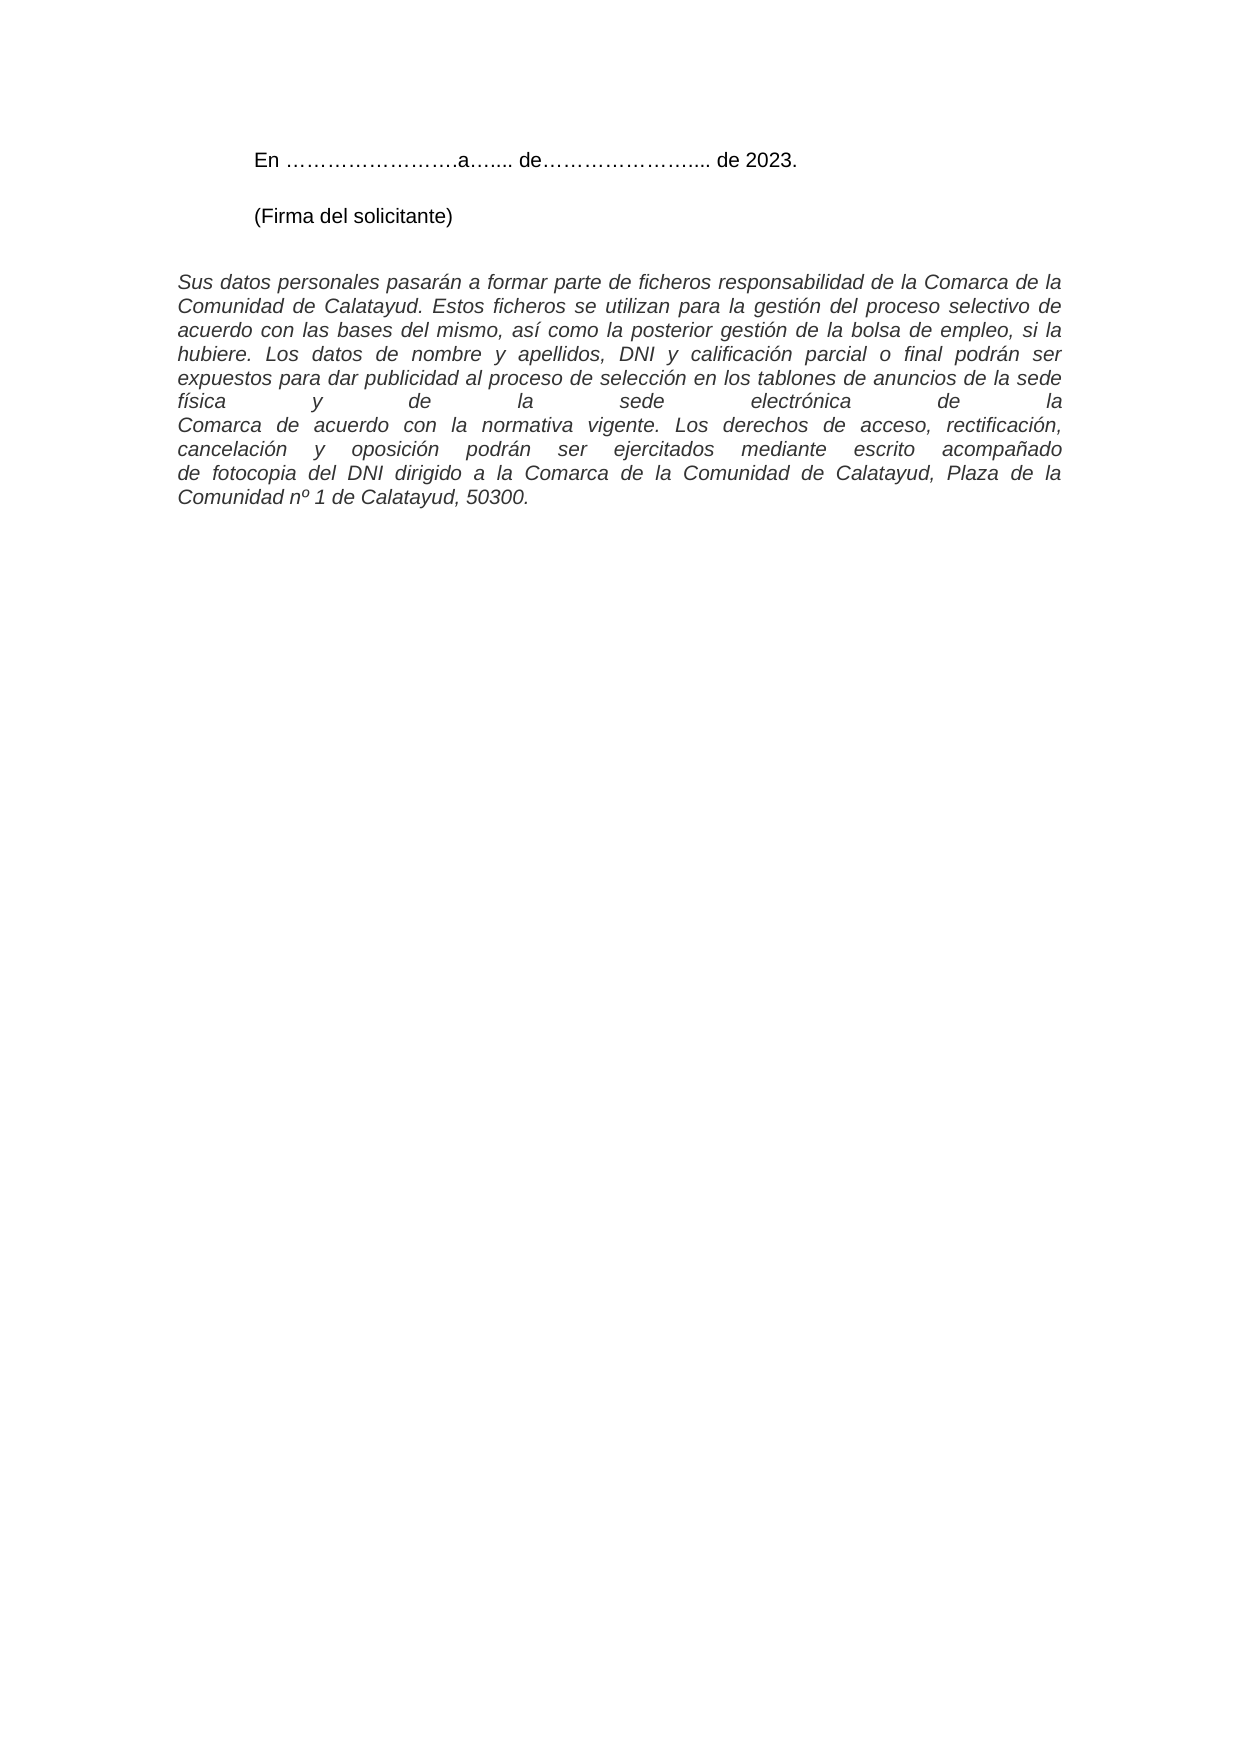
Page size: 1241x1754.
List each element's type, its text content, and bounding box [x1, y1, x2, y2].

text Sus datos personales pasarán a formar parte de ficheros responsabilidad de la Comarca de la Comunidad de Calatayud. Estos ficheros se utilizan para la gestión del proceso selectivo de acuerdo con las bases del mismo, así como la posterior gestión de la bolsa de empleo, si la hubiere. Los datos de nombre y apellidos, DNI y calificación parcial o final podrán ser expuestos para dar publicidad al proceso de selección en los tablones de anuncios de la sede física y de la sede electrónica de la Comarca de acuerdo con la normativa vigente. Los derechos de acceso, rectificación, cancelación y oposición podrán ser ejercitados mediante escrito acompañado de fotocopia del DNI dirigido a la Comarca de la Comunidad de Calatayud, Plaza de la Comunidad nº 1 de Calatayud, 50300. [177, 269, 1063, 509]
text (Firma del solicitante) [254, 204, 1116, 228]
text En …………………….a….... de………………….... de 2023. [254, 148, 1116, 172]
